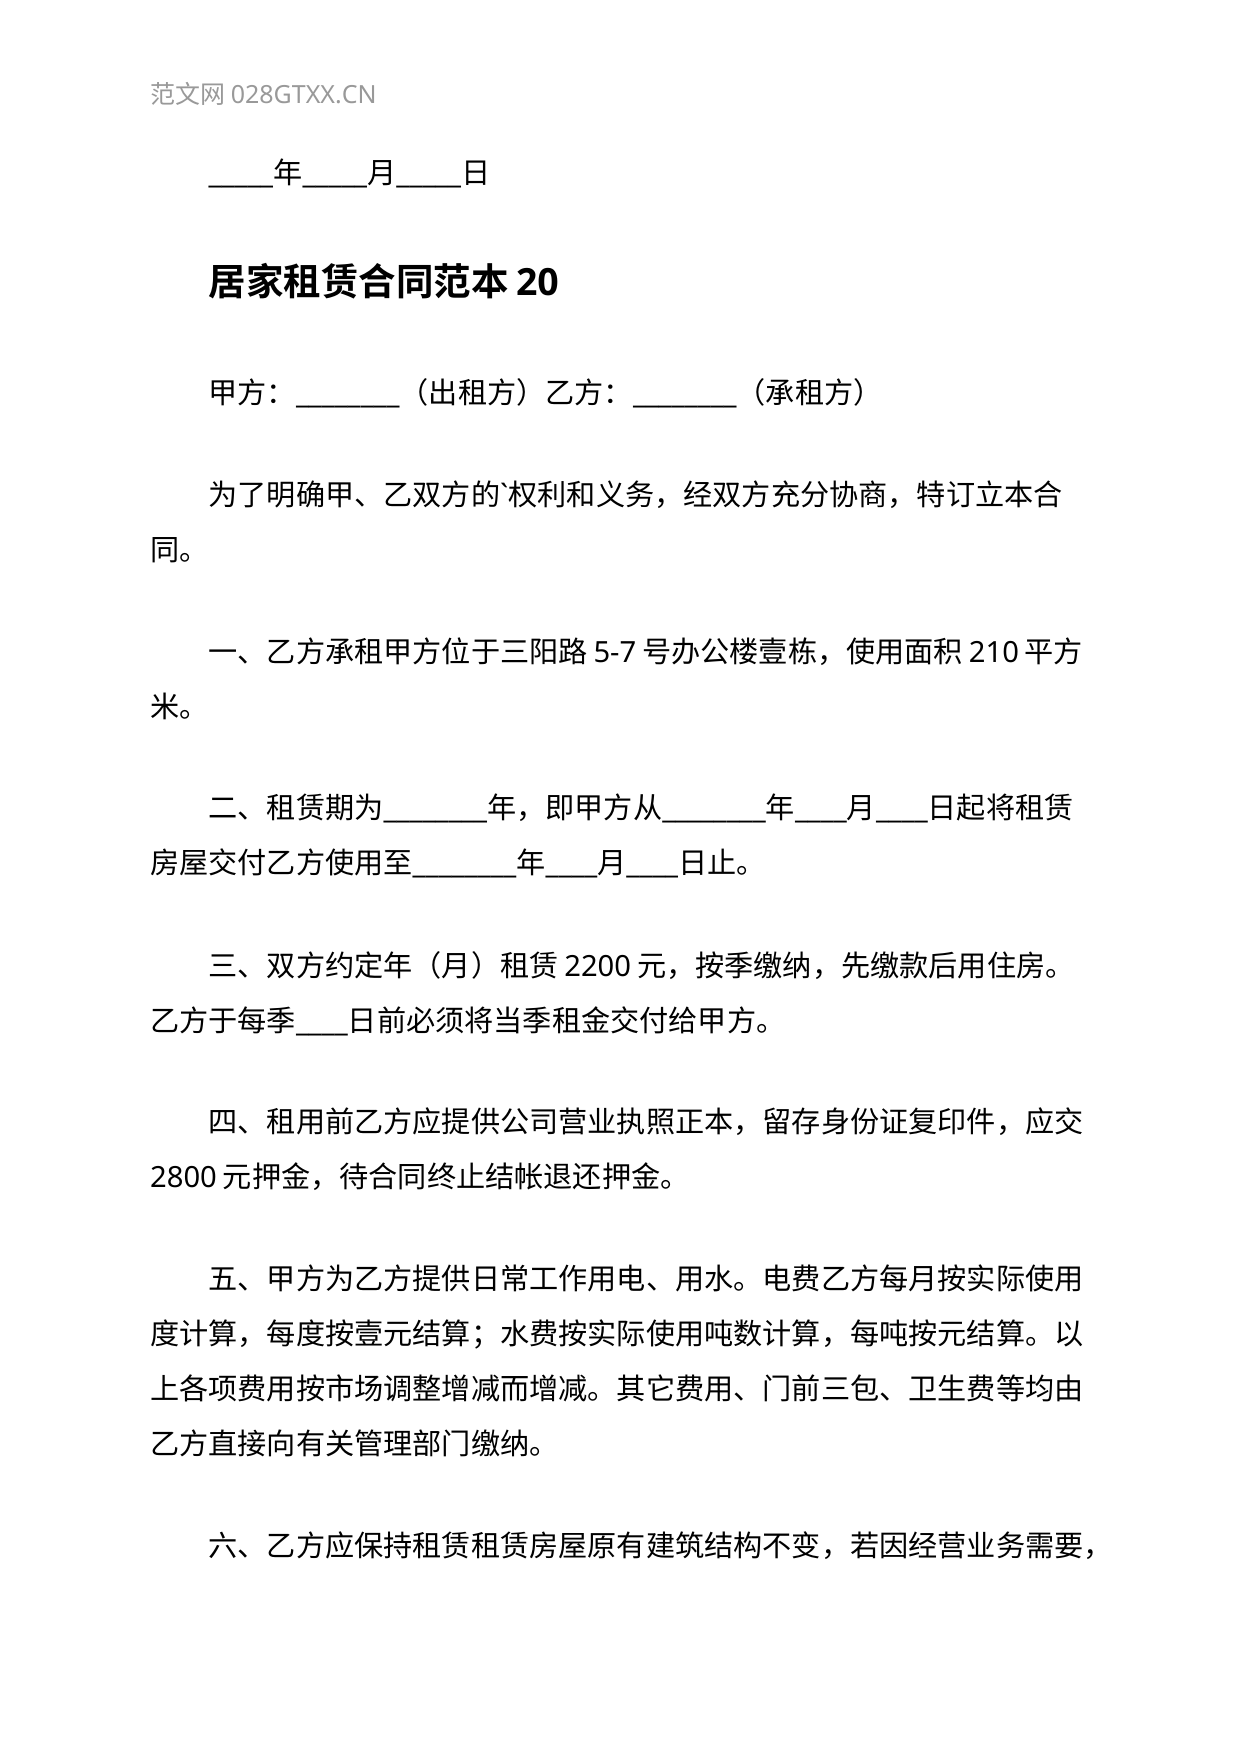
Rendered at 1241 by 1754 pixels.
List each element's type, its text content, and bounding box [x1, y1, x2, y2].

text 为了明确甲、乙双方的`权利和义务，经双方充分协商，特订立本合同。 [150, 472, 1090, 569]
text 三、双方约定年（月）租赁2200元，按季缴纳，先缴款后用住房。乙方于每季____日前必须将当季租金交付给甲方。 [150, 942, 1090, 1039]
text _____年_____月_____日 [150, 150, 1090, 192]
text 四、租用前乙方应提供公司营业执照正本，留存身份证复印件，应交2800元押金，待合同终止结帐退还押金。 [150, 1099, 1090, 1196]
text 一、乙方承租甲方位于三阳路5-7号办公楼壹栋，使用面积210平方米。 [150, 628, 1090, 726]
text 二、租赁期为________年，即甲方从________年____月____日起将租赁房屋交付乙方使用至________年____月____日止。 [150, 785, 1090, 882]
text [150, 1522, 1090, 1565]
text 甲方：________（出租方）乙方：________（承租方） [150, 369, 1090, 412]
text 五、甲方为乙方提供日常工作用电、用水。电费乙方每月按实际使用度计算，每度按壹元结算；水费按实际使用吨数计算，每吨按元结算。以上各项费用按市场调整增减而增减。其它费用、门前三包、卫生费等均由乙方直接向有关管理部门缴纳。 [150, 1256, 1090, 1463]
text 居家租赁合同范本20 [150, 252, 1090, 306]
